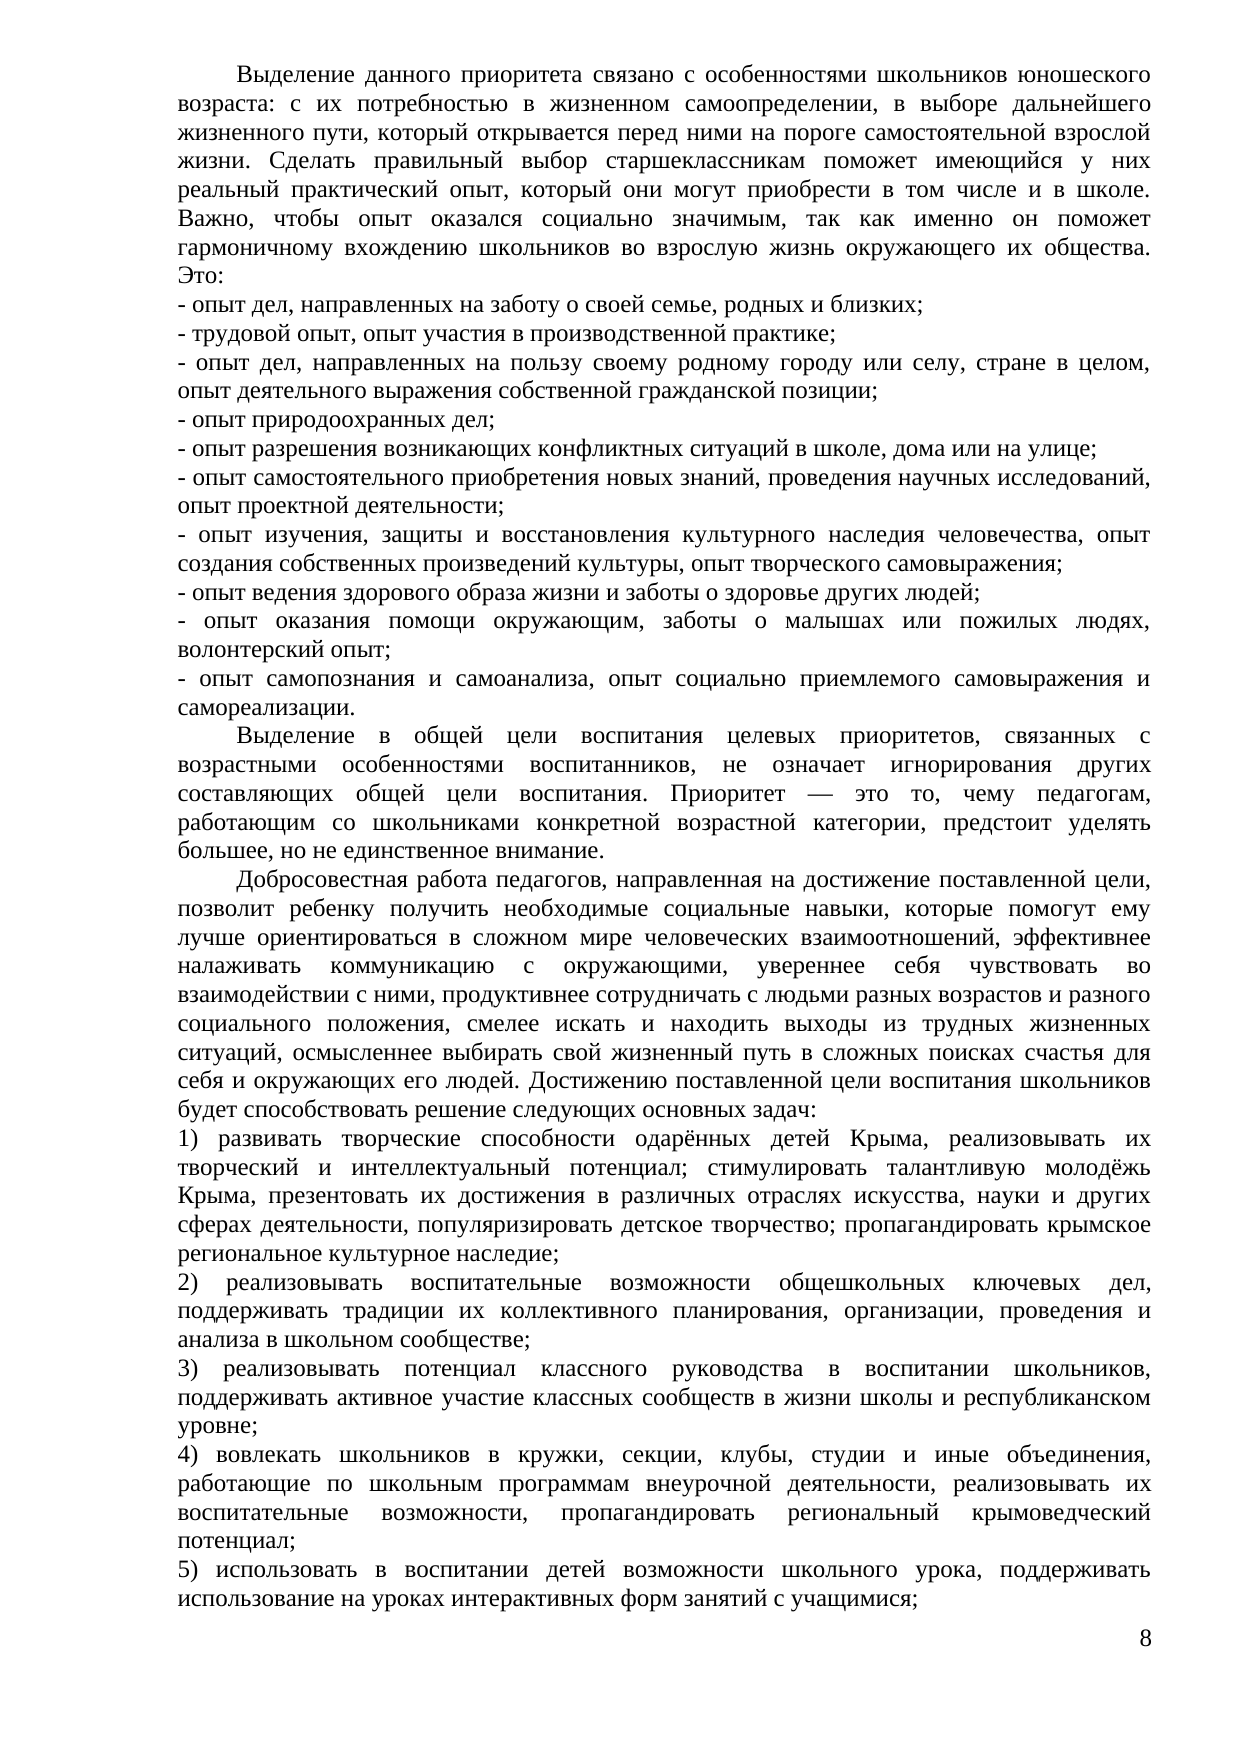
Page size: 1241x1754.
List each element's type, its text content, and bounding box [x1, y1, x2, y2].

text 4) вовлекать школьников в кружки, секции, клубы, студии и иные объединения, работающие по школьным программам внеурочной деятельности, реализовывать их воспитательные возможности, пропагандировать региональный крымоведческий потенциал; [177, 1439, 1152, 1554]
text 2) реализовывать воспитательные возможности общешкольных ключевых дел, поддерживать традиции их коллективного планирования, организации, проведения и анализа в школьном сообществе; [177, 1267, 1152, 1353]
text - опыт самопознания и самоанализа, опыт социально приемлемого самовыражения и самореализации. [177, 663, 1152, 720]
text 1) развивать творческие способности одарённых детей Крыма, реализовывать их творческий и интеллектуальный потенциал; стимулировать талантливую молодёжь Крыма, презентовать их достижения в различных отраслях искусства, науки и других сферах деятельности, популяризировать детское творчество; пропагандировать крымское региональное культурное наследие; [177, 1123, 1152, 1267]
text 5) использовать в воспитании детей возможности школьного урока, поддерживать использование на уроках интерактивных форм занятий с учащимися; [177, 1554, 1152, 1612]
text - опыт изучения, защиты и восстановления культурного наследия человечества, опыт создания собственных произведений культуры, опыт творческого самовыражения; [177, 519, 1152, 577]
text Добросовестная работа педагогов, направленная на достижение поставленной цели, позволит ребенку получить необходимые социальные навыки, которые помогут ему лучше ориентироваться в сложном мире человеческих взаимоотношений, эффективнее налаживать коммуникацию с окружающими, увереннее себя чувствовать во взаимодействии с ними, продуктивнее сотрудничать с людьми разных возрастов и разного социального положения, смелее искать и находить выходы из трудных жизненных ситуаций, осмысленнее выбирать свой жизненный путь в сложных поисках счастья для себя и окружающих его людей. Достижению поставленной цели воспитания школьников будет способствовать решение следующих основных задач: [177, 864, 1152, 1123]
text Выделение в общей цели воспитания целевых приоритетов, связанных с возрастными особенностями воспитанников, не означает игнорирования других составляющих общей цели воспитания. Приоритет — это то, чему педагогам, работающим со школьниками конкретной возрастной категории, предстоит уделять большее, но не единственное внимание. [177, 720, 1152, 864]
text Выделение данного приоритета связано с особенностями школьников юношеского возраста: с их потребностью в жизненном самоопределении, в выборе дальнейшего жизненного пути, который открывается перед ними на пороге самостоятельной взрослой жизни. Сделать правильный выбор старшеклассникам поможет имеющийся у них реальный практический опыт, который они могут приобрести в том числе и в школе. Важно, чтобы опыт оказался социально значимым, так как именно он поможет гармоничному вхождению школьников во взрослую жизнь окружающего их общества. Это: [177, 59, 1152, 289]
text - опыт оказания помощи окружающим, заботы о малышах или пожилых людях, волонтерский опыт; [177, 605, 1152, 663]
text 3) реализовывать потенциал классного руководства в воспитании школьников, поддерживать активное участие классных сообществ в жизни школы и республиканском уровне; [177, 1353, 1152, 1439]
text - опыт дел, направленных на заботу о своей семье, родных и близких; [177, 289, 1152, 318]
text - опыт дел, направленных на пользу своему родному городу или селу, стране в целом, опыт деятельного выражения собственной гражданской позиции; [177, 347, 1152, 404]
text - трудовой опыт, опыт участия в производственной практике; [177, 318, 1152, 347]
text - опыт ведения здорового образа жизни и заботы о здоровье других людей; [177, 577, 1152, 605]
text - опыт природоохранных дел; [177, 404, 1152, 433]
text - опыт самостоятельного приобретения новых знаний, проведения научных исследований, опыт проектной деятельности; [177, 462, 1152, 519]
text - опыт разрешения возникающих конфликтных ситуаций в школе, дома или на улице; [177, 433, 1152, 462]
